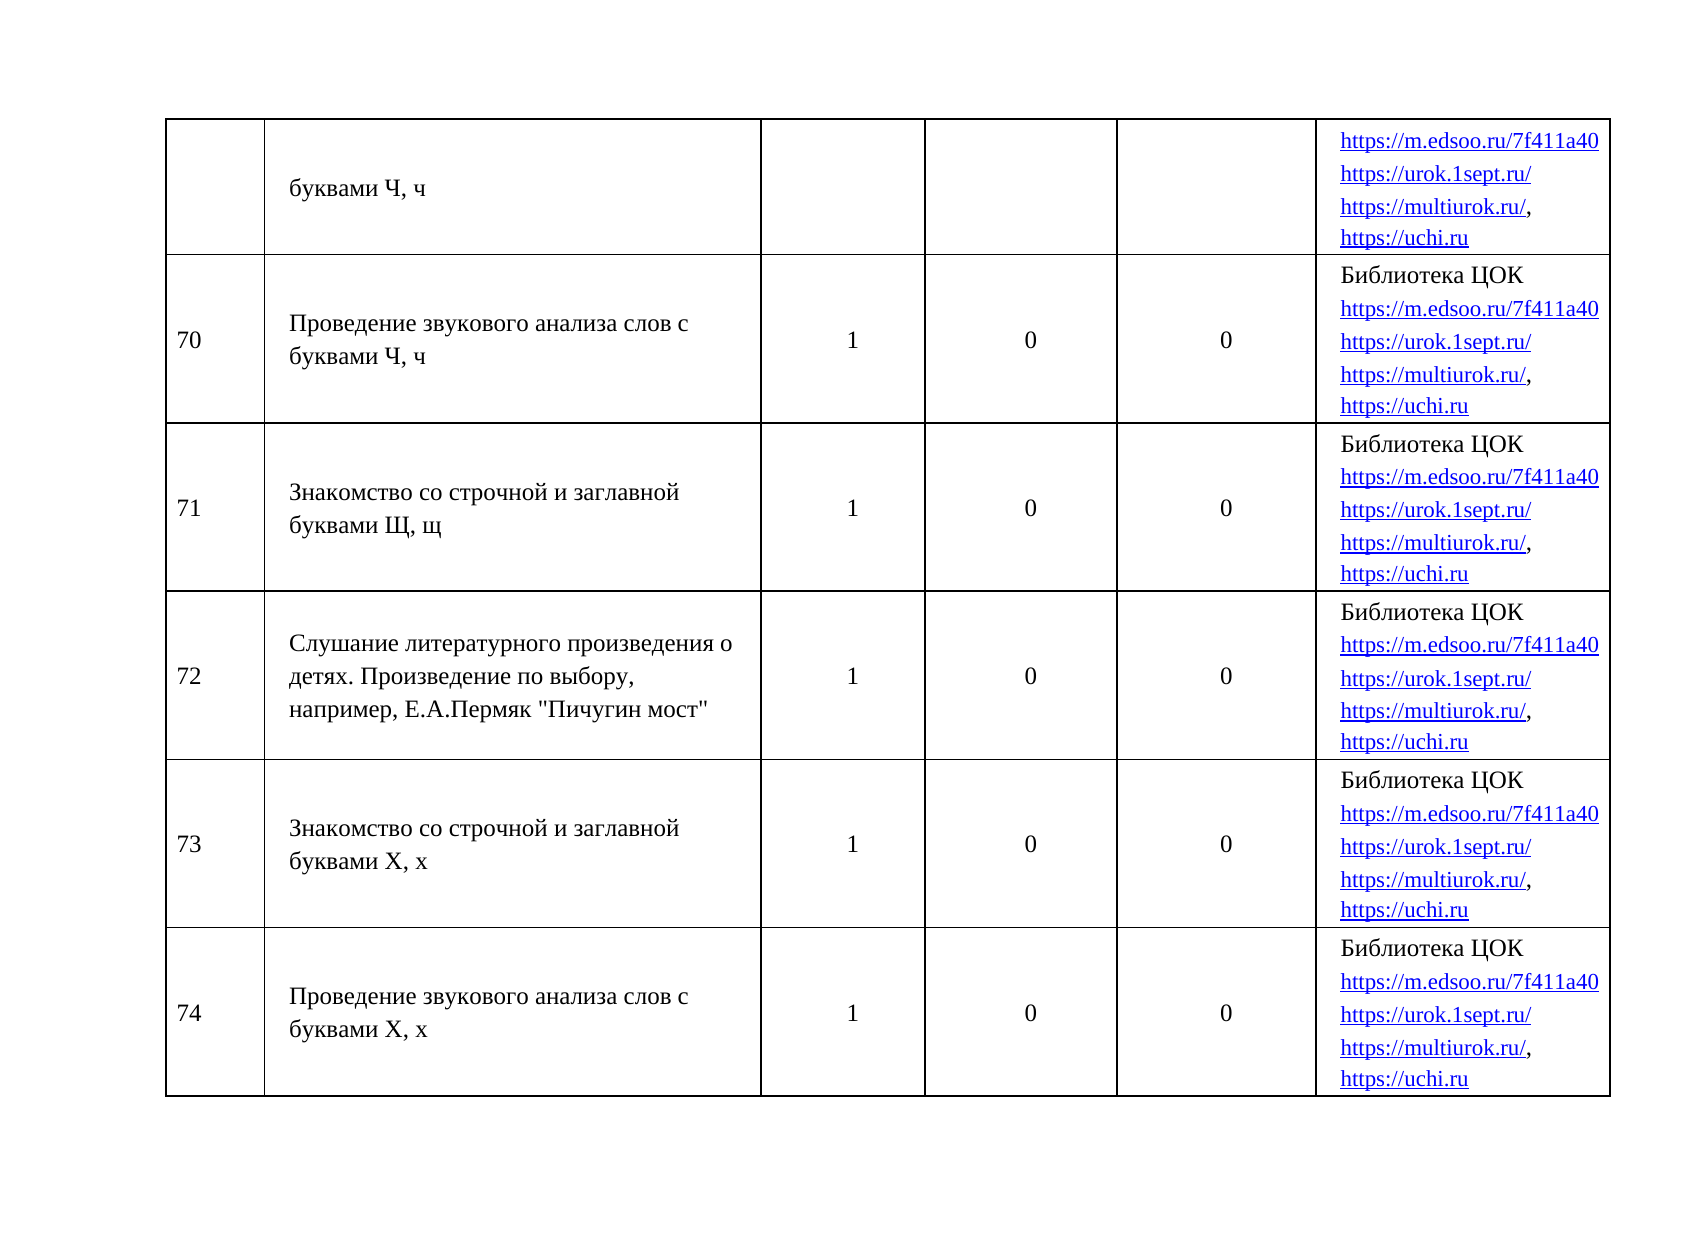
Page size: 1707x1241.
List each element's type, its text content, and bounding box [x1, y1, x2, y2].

table_cell 0 [926, 120, 1116, 254]
table_cell 0 [1118, 424, 1315, 590]
table_cell Библиотека ЦОК https://m.edsoo.ru/7f411a40 https://urok.1sept.ru/ https://multiurok.ru/, https://uchi.ru [1317, 592, 1609, 758]
table_cell 70 [167, 255, 264, 422]
table_cell Знакомство со строчной и заглавной буквами Х, х [265, 760, 760, 927]
table_cell 0 [926, 760, 1116, 927]
table_cell 74 [167, 928, 264, 1095]
table_cell Знакомство со строчной и заглавной буквами Щ, щ [265, 424, 760, 590]
table_cell 69 [167, 120, 264, 254]
table_cell 0 [1118, 255, 1315, 422]
table_cell 1 [762, 120, 924, 254]
table_cell Библиотека ЦОК https://m.edsoo.ru/7f411a40 https://urok.1sept.ru/ https://multiurok.ru/, https://uchi.ru [1317, 760, 1609, 927]
table_cell 0 [926, 592, 1116, 758]
table_cell 0 [926, 255, 1116, 422]
table_cell 0 [926, 424, 1116, 590]
table_cell Библиотека ЦОК https://m.edsoo.ru/7f411a40 https://urok.1sept.ru/ https://multiurok.ru/, https://uchi.ru [1317, 424, 1609, 590]
table_cell 1 [762, 255, 924, 422]
table_cell Слушание литературного произведения о детях. Произведение по выбору, например, Е.А.Пермяк "Пичугин мост" [265, 592, 760, 758]
table_cell 1 [762, 928, 924, 1095]
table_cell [1317, 928, 1609, 1095]
table_cell Библиотека ЦОК https://m.edsoo.ru/7f411a40 https://urok.1sept.ru/ https://multiurok.ru/, https://uchi.ru [1317, 255, 1609, 422]
table_cell 1 [762, 592, 924, 758]
table_cell 0 [1118, 760, 1315, 927]
table_cell 0 [926, 928, 1116, 1095]
table_cell 73 [167, 760, 264, 927]
table_cell 1 [762, 760, 924, 927]
table_cell Проведение звукового анализа слов с буквами Х, х [265, 928, 760, 1095]
table_cell 0 [1118, 928, 1315, 1095]
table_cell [1317, 120, 1609, 254]
table_cell 72 [167, 592, 264, 758]
table_cell 0 [1118, 120, 1315, 254]
table_cell 1 [762, 424, 924, 590]
table_cell 0 [1118, 592, 1315, 758]
table_cell Проведение звукового анализа слов с буквами Ч, ч [265, 255, 760, 422]
table_cell 71 [167, 424, 264, 590]
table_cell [265, 120, 760, 254]
